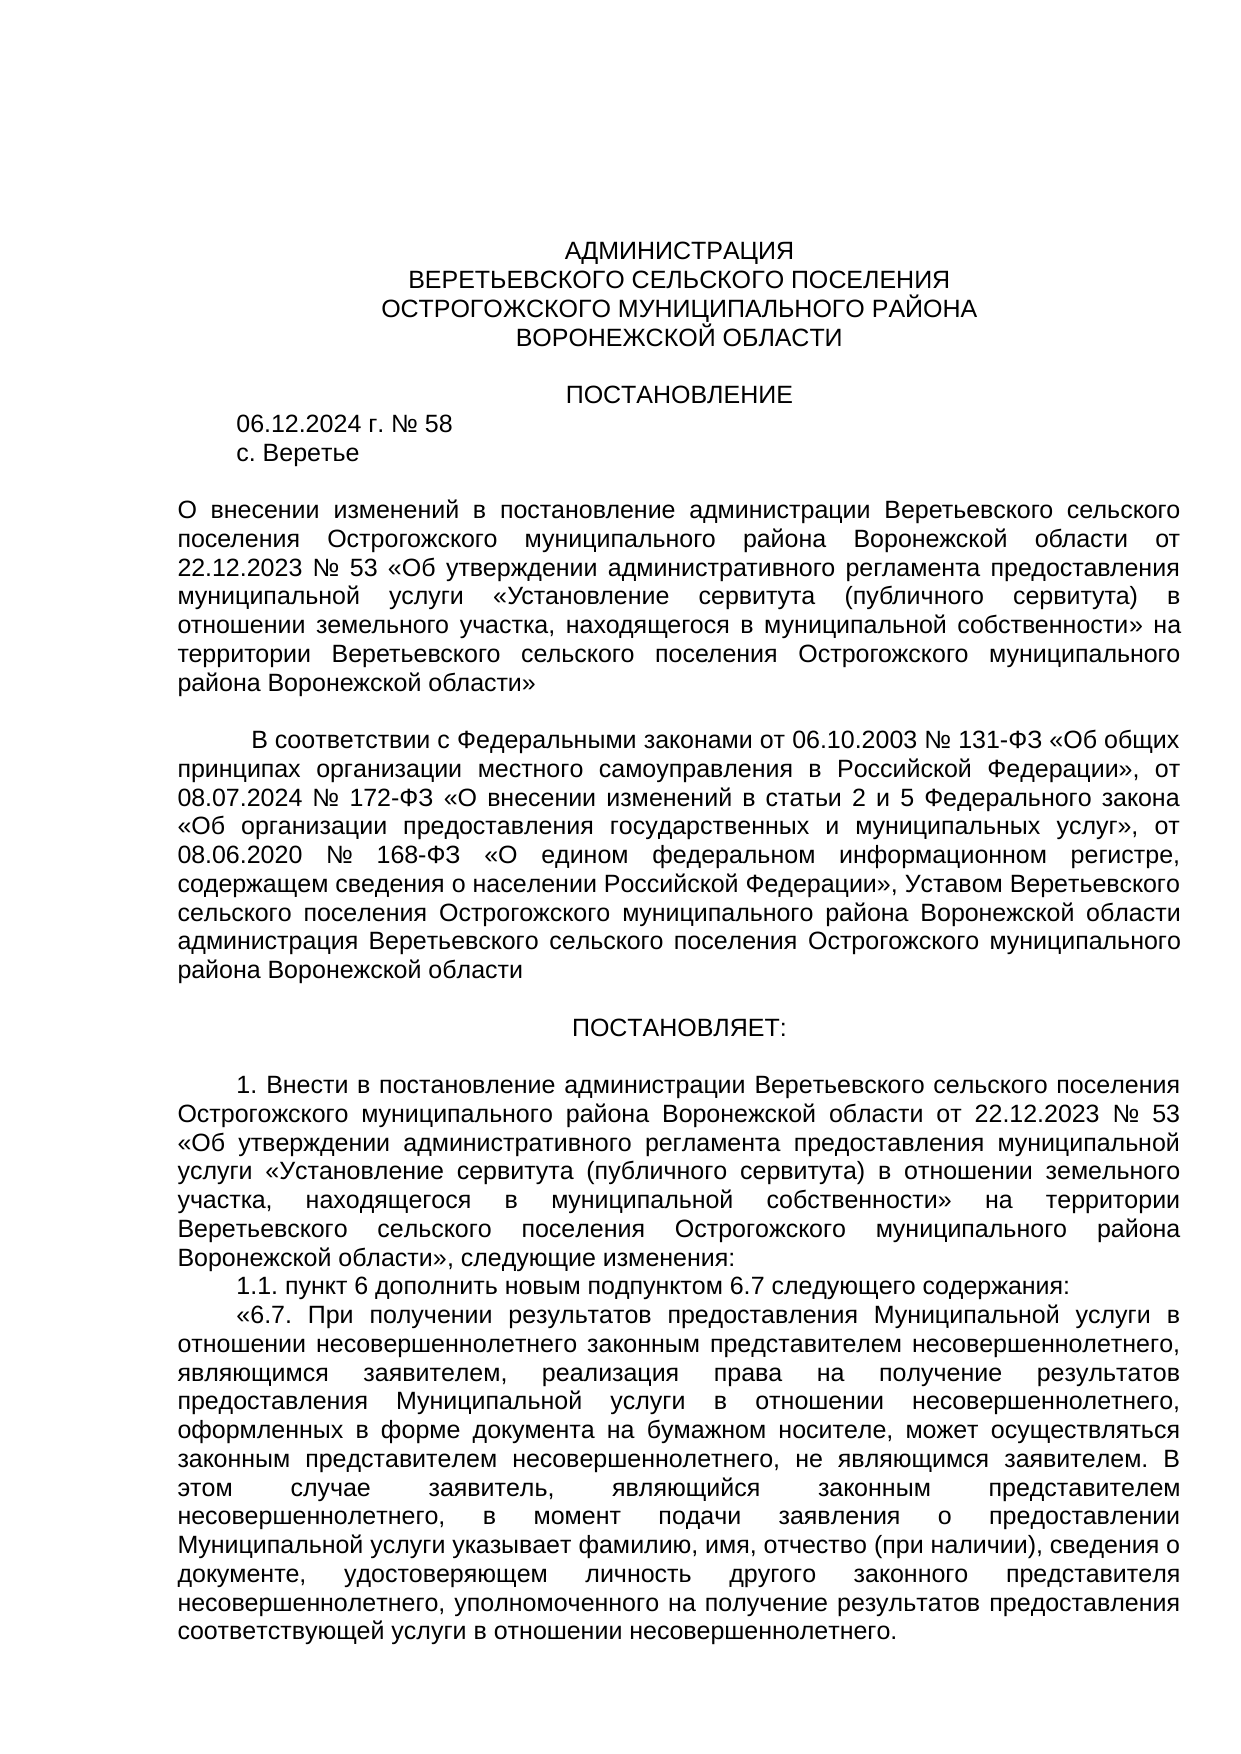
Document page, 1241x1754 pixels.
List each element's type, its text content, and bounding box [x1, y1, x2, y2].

text ПОСТАНОВЛЯЕТ: [177, 1012, 1181, 1041]
text ПОСТАНОВЛЕНИЕ [177, 380, 1181, 409]
text 1.1. пункт 6 дополнить новым подпунктом 6.7 следующего содержания: [177, 1271, 1181, 1300]
text 06.12.2024 г. № 58 [177, 409, 1181, 437]
text ВОРОНЕЖСКОЙ ОБЛАСТИ [177, 322, 1181, 351]
text 1. Внести в постановление администрации Веретьевского сельского поселения Острогожского муниципального района Воронежской области от 22.12.2023 № 53 «Об утверждении административного регламента предоставления муниципальной услуги «Установление сервитута (публичного сервитута) в отношении земельного участка, находящегося в муниципальной собственности» на территории Веретьевского сельского поселения Острогожского муниципального района Воронежской области», следующие изменения: [177, 1070, 1181, 1271]
text ОСТРОГОЖСКОГО МУНИЦИПАЛЬНОГО РАЙОНА [177, 294, 1181, 322]
text ВЕРЕТЬЕВСКОГО СЕЛЬСКОГО ПОСЕЛЕНИЯ [177, 265, 1181, 294]
text АДМИНИСТРАЦИЯ [177, 236, 1181, 265]
text с. Веретье [177, 437, 1181, 466]
text В соответствии с Федеральными законами от 06.10.2003 № 131-ФЗ «Об общих принципах организации местного самоуправления в Российской Федерации», от 08.07.2024 № 172-ФЗ «О внесении изменений в статьи 2 и 5 Федерального закона «Об организации предоставления государственных и муниципальных услуг», от 08.06.2020 № 168-ФЗ «О едином федеральном информационном регистре, содержащем сведения о населении Российской Федерации», Уставом Веретьевского сельского поселения Острогожского муниципального района Воронежской области администрация Веретьевского сельского поселения Острогожского муниципального района Воронежской области [177, 725, 1181, 984]
text «6.7. При получении результатов предоставления Муниципальной услуги в отношении несовершеннолетнего законным представителем несовершеннолетнего, являющимся заявителем, реализация права на получение результатов предоставления Муниципальной услуги в отношении несовершеннолетнего, оформленных в форме документа на бумажном носителе, может осуществляться законным представителем несовершеннолетнего, не являющимся заявителем. В этом случае заявитель, являющийся законным представителем несовершеннолетнего, в момент подачи заявления о предоставлении Муниципальной услуги указывает фамилию, имя, отчество (при наличии), сведения о документе, удостоверяющем личность другого законного представителя несовершеннолетнего, уполномоченного на получение результатов предоставления соответствующей услуги в отношении несовершеннолетнего. [177, 1300, 1181, 1645]
title О внесении изменений в постановление администрации Веретьевского сельского поселения Острогожского муниципального района Воронежской области от 22.12.2023 № 53 «Об утверждении административного регламента предоставления муниципальной услуги «Установление сервитута (публичного сервитута) в отношении земельного участка, находящегося в муниципальной собственности» на территории Веретьевского сельского поселения Острогожского муниципального района Воронежской области» [177, 495, 1181, 696]
